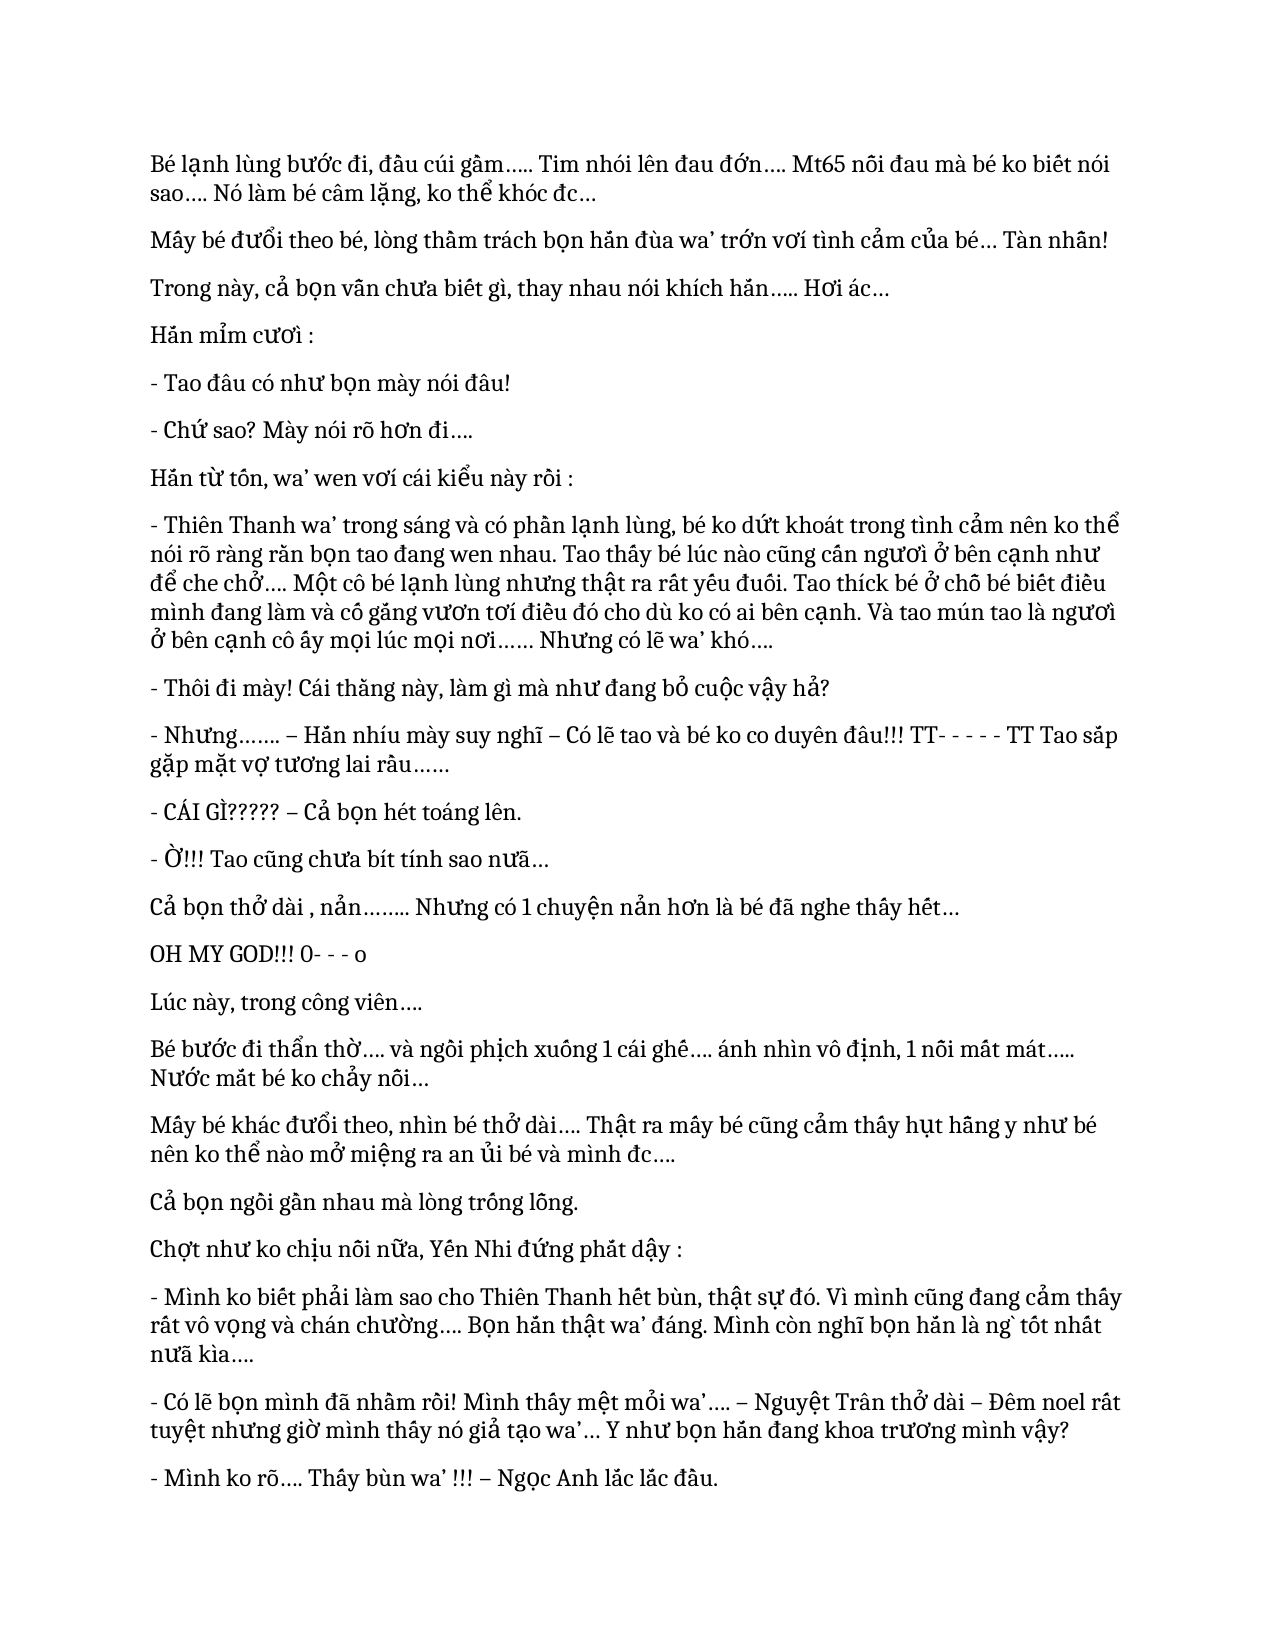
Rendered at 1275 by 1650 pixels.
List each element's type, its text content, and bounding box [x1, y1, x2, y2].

text Cả bọn ngồi gần nhau mà lòng trống lỗng. [150, 1187, 1125, 1216]
text Lúc này, trong công viên…. [150, 987, 1125, 1016]
text Mấy bé đưổi theo bé, lòng thầm trách bọn hắn đùa wa’ trớn vơí tình cảm của bé… Tàn nhẫn! [150, 226, 1125, 255]
text - Thôi đi mày! Cái thằng này, làm gì mà như đang bỏ cuộc vậy hả? [150, 674, 1125, 702]
text Cả bọn thở dài , nản…….. Nhưng có 1 chuyện nản hơn là bé đã nghe thấy hết… [150, 892, 1125, 921]
text Bé bước đi thẩn thờ…. và ngồi phịch xuống 1 cái ghế…. ánh nhìn vô định, 1 nỗi mất mát….. Nước mắt bé ko chảy nỗi… [150, 1035, 1125, 1092]
text - CÁI GÌ????? – Cả bọn hét toáng lên. [150, 797, 1125, 826]
text Hắn mỉm cươì : [150, 321, 1125, 350]
text - Tao đâu có như bọn mày nói đâu! [150, 369, 1125, 397]
text Hắn từ tốn, wa’ wen vơí cái kiểu này rồi : [150, 464, 1125, 492]
text Mấy bé khác đưổi theo, nhìn bé thở dài…. Thật ra mấy bé cũng cảm thấy hụt hẫng y như bé nên ko thể nào mở miệng ra an ủi bé và mình đc…. [150, 1111, 1125, 1169]
text - Chứ sao? Mày nói rõ hơn đi…. [150, 416, 1125, 445]
text Bé lạnh lùng bước đi, đầu cúi gầm….. Tim nhói lên đau đớn…. Mt65 nỗi đau mà bé ko biết nói sao…. Nó làm bé câm lặng, ko thể khóc đc… [150, 150, 1125, 207]
text - Ờ!!! Tao cũng chưa bít tính sao nưã… [150, 845, 1125, 874]
text Chợt như ko chịu nỗi nữa, Yến Nhi đứng phắt dậy : [150, 1235, 1125, 1264]
text - Mình ko rõ…. Thấy bùn wa’ !!! – Ngọc Anh lắc lắc đầu. [150, 1464, 1125, 1492]
text Trong này, cả bọn vẫn chưa biết gì, thay nhau nói khích hắn….. Hơi ác… [150, 274, 1125, 302]
text - Thiên Thanh wa’ trong sáng và có phần lạnh lùng, bé ko dứt khoát trong tình cảm nên ko thể nói rõ ràng rằn bọn tao đang wen nhau. Tao thấy bé lúc nào cũng cấn ngươì ở bên cạnh như để che chở…. Một cô bé lạnh lùng nhưng thật ra rất yếu đuối. Tao thíck bé ở chỗ bé biết điều mình đang làm và cố gắng vươn tơí điều đó cho dù ko có ai bên cạnh. Và tao mún tao là ngươì ở bên cạnh cô ấy mọi lúc mọi nơi…… Nhưng có lẽ wa’ khó…. [150, 511, 1125, 655]
text OH MY GOD!!! 0- - - o [150, 940, 1125, 969]
text - Có lẽ bọn mình đã nhầm rồi! Mình thấy mệt mỏi wa’…. – Nguyệt Trân thở dài – Đêm noel rất tuyệt nhưng giờ mình thấy nó giả tạo wa’… Y như bọn hắn đang khoa trương mình vậy? [150, 1387, 1125, 1445]
text - Nhưng……. – Hắn nhíu mày suy nghĩ – Có lẽ tao và bé ko co duyên đâu!!! TT- - - - - TT Tao sắp gặp mặt vợ tương lai rầu…… [150, 721, 1125, 779]
text - Mình ko biết phải làm sao cho Thiên Thanh hết bùn, thật sự đó. Vì mình cũng đang cảm thấy rất vô vọng và chán chường…. Bọn hắn thật wa’ đáng. Mình còn nghĩ bọn hắn là ng` tốt nhất nưã kìa…. [150, 1282, 1125, 1369]
